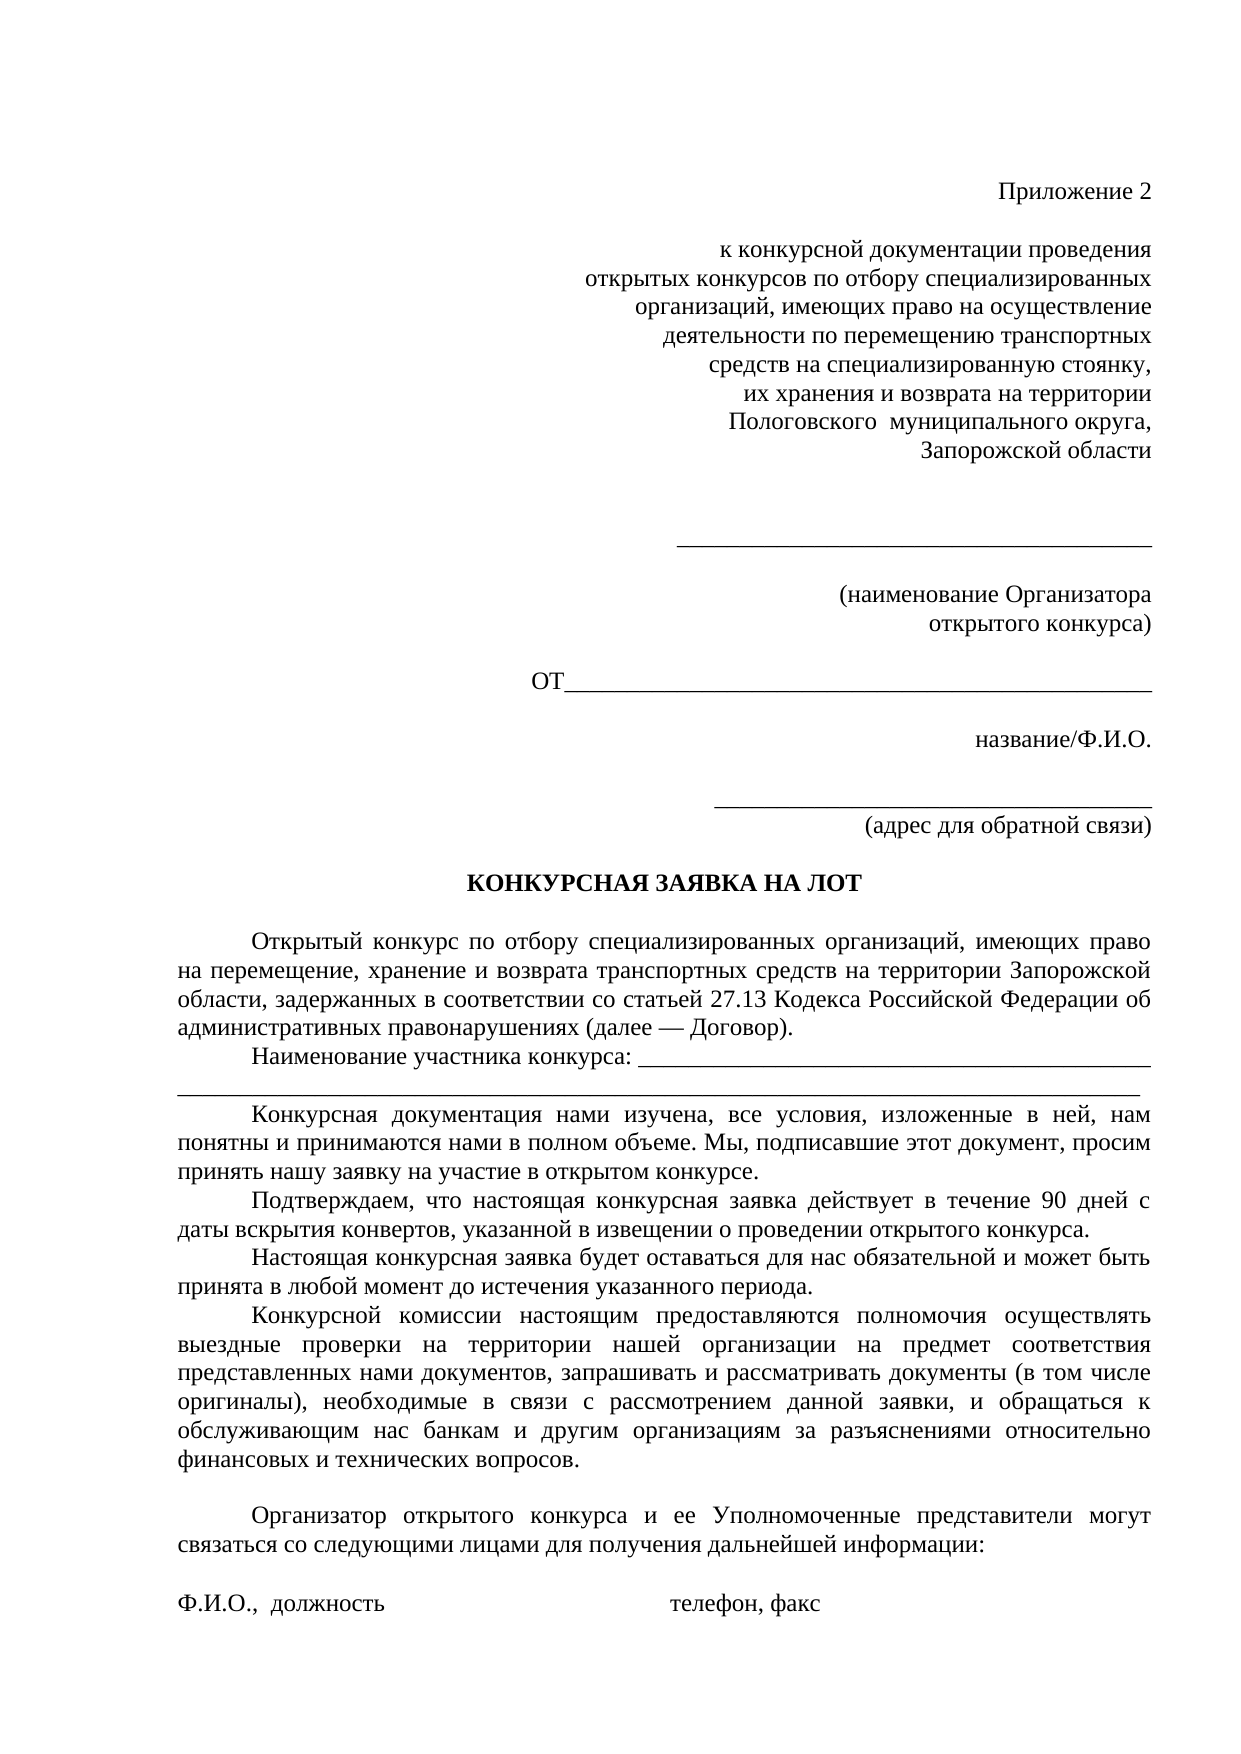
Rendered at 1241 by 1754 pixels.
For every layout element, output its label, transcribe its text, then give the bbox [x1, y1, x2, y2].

text Запорожской области [177, 435, 1152, 492]
text Организатор открытого конкурса и ее Уполномоченные представители могут связаться со следующими лицами для получения дальнейшей информации: [177, 1500, 1152, 1558]
text ______________________________________ [177, 521, 1152, 550]
text Приложение 2 [177, 176, 1152, 205]
text открытых конкурсов по отбору специализированных [177, 263, 1152, 291]
text Открытый конкурс по отбору специализированных организаций, имеющих право на перемещение, хранение и возврата транспортных средств на территории Запорожской области, задержанных в соответствии со статьей 27.13 Кодекса Российской Федерации об административных правонарушениях (далее — Договор). [177, 926, 1152, 1041]
text ___________________________________ (адрес для обратной связи) [177, 782, 1152, 839]
text название/Ф.И.О. [177, 724, 1152, 752]
text средств на специализированную стоянку, [177, 349, 1152, 378]
text Конкурсной комиссии настоящим предоставляются полномочия осуществлять выездные проверки на территории нашей организации на предмет соответствия представленных нами документов, запрашивать и рассматривать документы (в том числе оригиналы), необходимые в связи с рассмотрением данной заявки, и обращаться к обслуживающим нас банкам и другим организациям за разъяснениями относительно финансовых и технических вопросов. [177, 1300, 1152, 1472]
text Конкурсная документация нами изучена, все условия, изложенные в ней, нам понятны и принимаются нами в полном объеме. Мы, подписавшие этот документ, просим принять нашу заявку на участие в открытом конкурсе. [177, 1099, 1152, 1185]
text Подтверждаем, что настоящая конкурсная заявка действует в течение 90 дней с даты вскрытия конвертов, указанной в извещении о проведении открытого конкурса. [177, 1185, 1152, 1242]
text Настоящая конкурсная заявка будет оставаться для нас обязательной и может быть принята в любой момент до истечения указанного периода. [177, 1242, 1152, 1300]
text к конкурсной документации проведения [177, 234, 1152, 263]
text ОТ_______________________________________________ [177, 666, 1152, 694]
text Пологовского муниципального округа, [177, 406, 1152, 435]
text их хранения и возврата на территории [177, 378, 1152, 406]
text (наименование Организатора открытого конкурса) [177, 579, 1152, 637]
text деятельности по перемещению транспортных [177, 320, 1152, 349]
table_header Ф.И.О., должность [176, 1587, 668, 1618]
text Наименование участника конкурса: _________________________________________ [177, 1041, 1152, 1070]
text организаций, имеющих право на осуществление [177, 291, 1152, 320]
table_header телефон, факс [669, 1587, 1159, 1618]
text КОНКУРСНАЯ ЗАЯВКА НА ЛОТ [177, 868, 1152, 897]
text _____________________________________________________________________________ [177, 1070, 1152, 1099]
